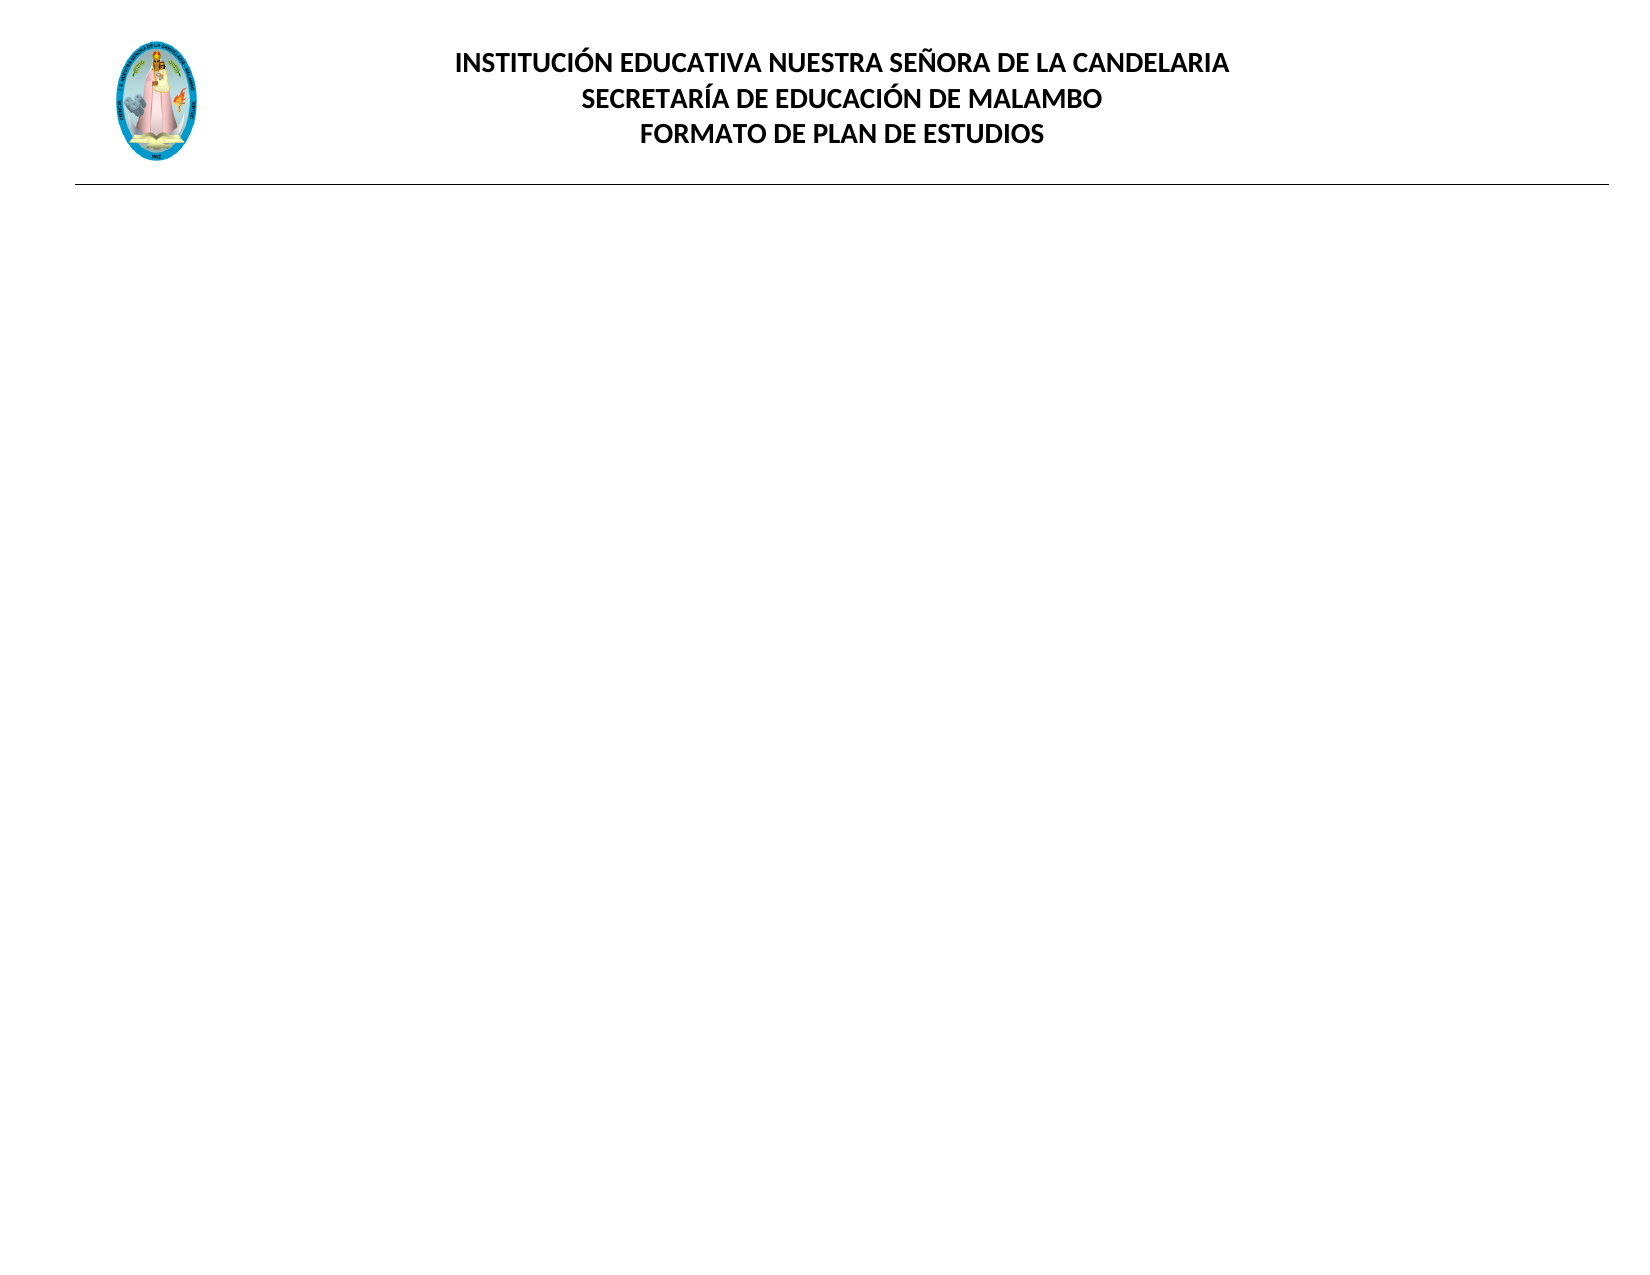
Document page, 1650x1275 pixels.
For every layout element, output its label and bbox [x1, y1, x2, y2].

picture [110, 41, 203, 166]
picture [124, 49, 189, 152]
